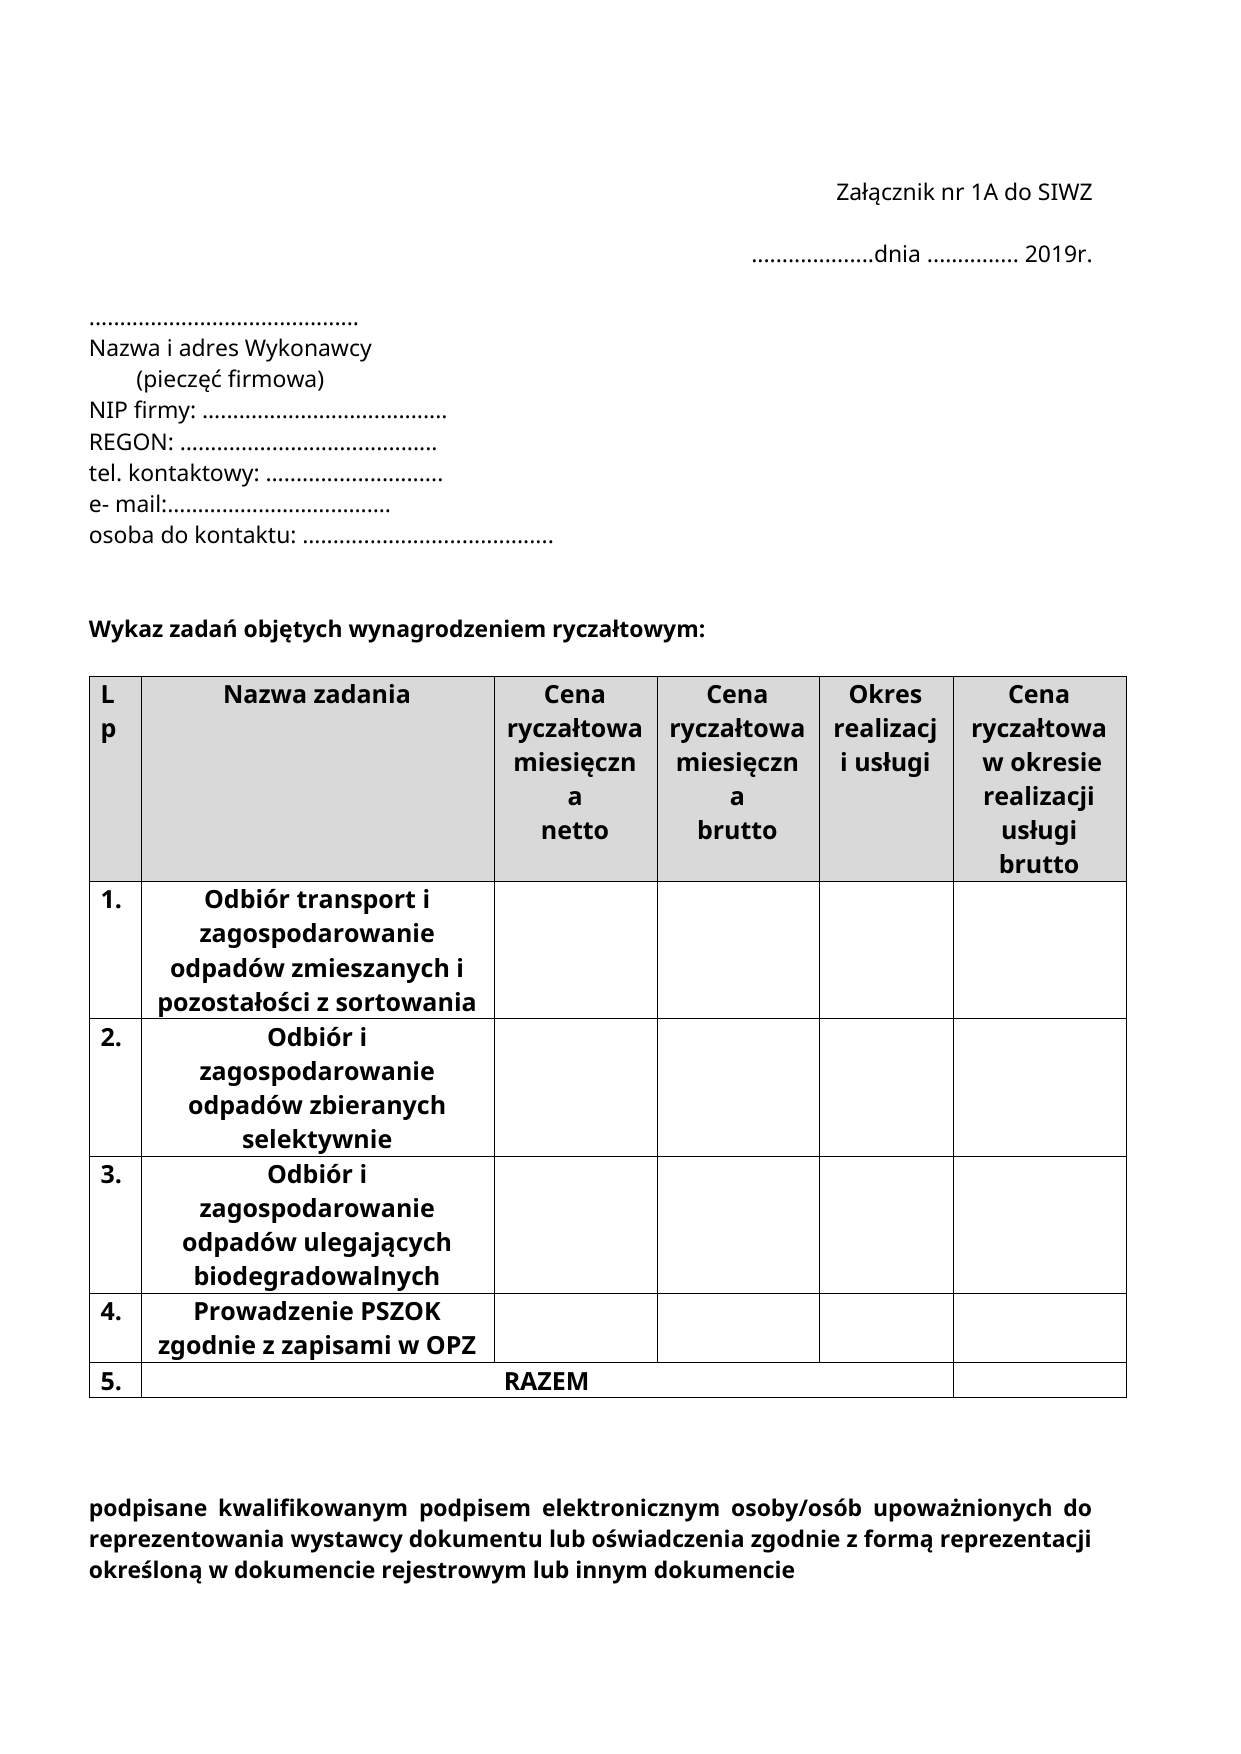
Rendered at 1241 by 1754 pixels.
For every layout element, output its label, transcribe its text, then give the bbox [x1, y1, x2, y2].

table_cell Odbiór i zagospodarowanie odpadów zbieranych selektywnie [142, 1019, 494, 1156]
table_cell [658, 1157, 819, 1293]
table_cell [495, 882, 657, 1018]
table_cell [495, 1157, 657, 1293]
table_cell 1. [90, 882, 141, 1018]
table_cell Prowadzenie PSZOK zgodnie z zapisami w OPZ [142, 1294, 494, 1362]
text Nazwa i adres Wykonawcy [89, 332, 1093, 363]
table_header Nazwa zadania [142, 677, 494, 881]
text Wykaz zadań objętych wynagrodzeniem ryczałtowym: [89, 613, 1093, 644]
text REGON: …....................................... [89, 426, 1093, 457]
table_cell [954, 1019, 1126, 1156]
text tel. kontaktowy: ….......................... [89, 457, 1093, 488]
table_cell [658, 1019, 819, 1156]
text ............................................ [89, 301, 1093, 332]
table_cell Odbiór i zagospodarowanie odpadów ulegających biodegradowalnych [142, 1157, 494, 1293]
table_cell [820, 1019, 953, 1156]
table_cell 3. [90, 1157, 141, 1293]
text e- mail:………………………………. [89, 488, 1093, 519]
table_header Cena ryczałtowa miesięczna netto [495, 677, 657, 881]
table_header Cena ryczałtowa w okresie realizacji usługi brutto [954, 677, 1126, 881]
table_cell [495, 1294, 657, 1362]
table_cell [954, 882, 1126, 1018]
table_header Cena ryczałtowa miesięczna brutto [658, 677, 819, 881]
table_cell [658, 1294, 819, 1362]
text ....................dnia ..….......... 2019r. [89, 238, 1093, 269]
text NIP firmy: …..................................... [89, 394, 1093, 426]
table_cell 4. [90, 1294, 141, 1362]
table_cell [820, 1294, 953, 1362]
table_cell Odbiór transport i zagospodarowanie odpadów zmieszanych i pozostałości z sortowania [142, 882, 494, 1018]
table_cell [954, 1363, 1126, 1397]
table_cell 5. [90, 1363, 141, 1397]
table_cell [820, 882, 953, 1018]
text osoba do kontaktu: …...................................... [89, 519, 1093, 551]
text Załącznik nr 1A do SIWZ [89, 176, 1093, 207]
table_cell 2. [90, 1019, 141, 1156]
table_cell RAZEM [142, 1363, 953, 1397]
table_cell [658, 882, 819, 1018]
text (pieczęć firmowa) [89, 363, 1093, 394]
table_header Okres realizacji usługi [820, 677, 953, 881]
table_cell [954, 1294, 1126, 1362]
table_header Lp [90, 677, 141, 881]
text podpisane kwalifikowanym podpisem elektronicznym osoby/osób upoważnionych do reprezentowania wystawcy dokumentu lub oświadczenia zgodnie z formą reprezentacji określoną w dokumencie rejestrowym lub innym dokumencie [89, 1492, 1093, 1586]
table_cell [495, 1019, 657, 1156]
table_cell [820, 1157, 953, 1293]
table_cell [954, 1157, 1126, 1293]
